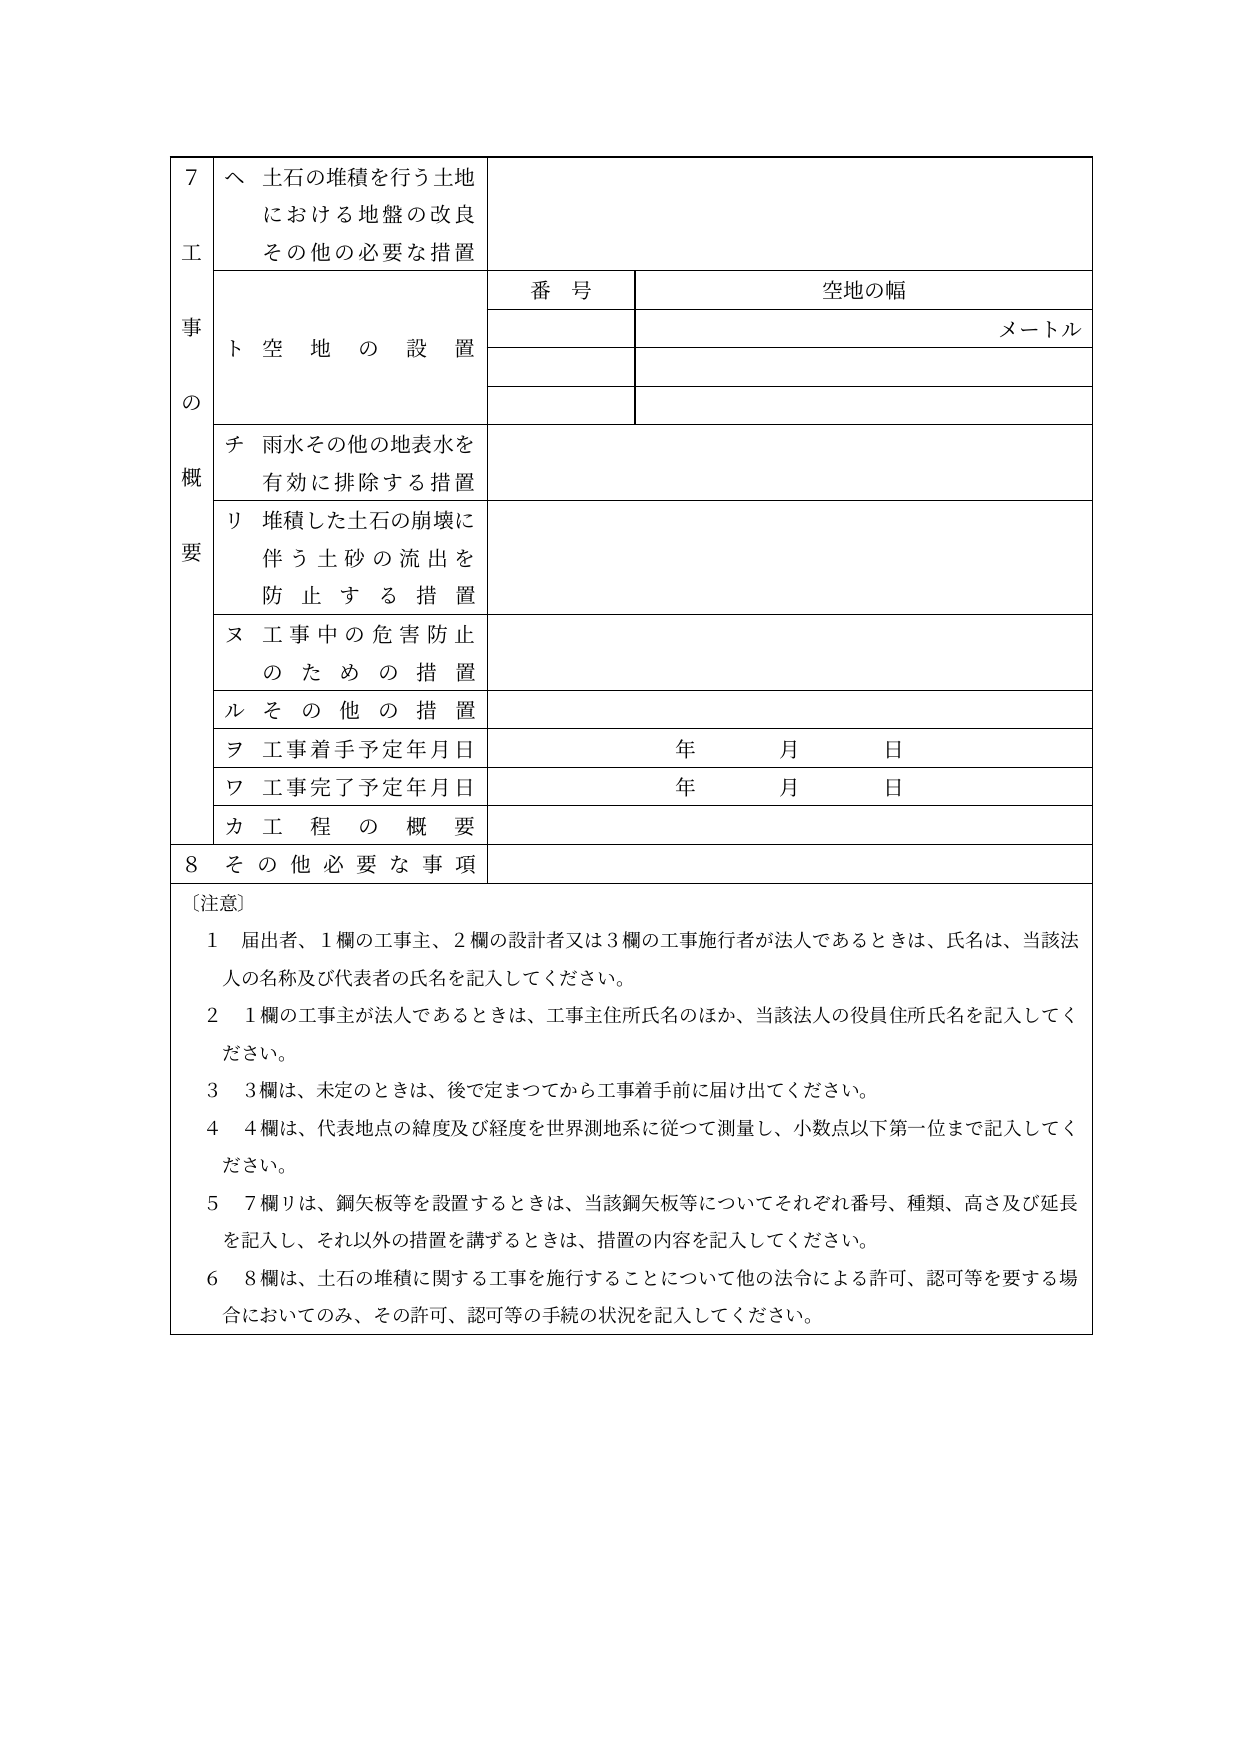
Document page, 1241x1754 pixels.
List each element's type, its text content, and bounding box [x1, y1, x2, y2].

table_cell 工事着手予定年月日 [251, 729, 487, 767]
table_cell カ [214, 806, 251, 844]
table_cell [488, 615, 1092, 690]
table_cell 〔注意〕 １ 届出者、１欄の工事主、２欄の設計者又は３欄の工事施行者が法人であるときは、氏名は、当該法人の名称及び代表者の氏名を記入してください。 ２ １欄の工事主が法人であるときは、工事主住所氏名のほか、当該法人の役員住所氏名を記入してください。 ３ ３欄は、未定のときは、後で定まつてから工事着手前に届け出てください。 ４ ４欄は、代表地点の緯度及び経度を世界測地系に従つて測量し、小数点以下第一位まで記入してください。 ５ ７欄リは、鋼矢板等を設置するときは、当該鋼矢板等についてそれぞれ番号、種類、高さ及び延長を記入し、それ以外の措置を講ずるときは、措置の内容を記入してください。 ６ ８欄は、土石の堆積に関する工事を施行することについて他の法令による許可、認可等を要する場合においてのみ、その許可、認可等の手続の状況を記入してください。 [171, 884, 1092, 1333]
table_cell その他必要な事項 [213, 845, 487, 882]
table_cell [488, 425, 1092, 500]
table_cell その他の措置 [251, 691, 487, 728]
table_cell [488, 310, 634, 347]
table_cell 番 号 [488, 271, 634, 308]
table_cell ト [214, 271, 251, 424]
table_cell リ [214, 501, 251, 614]
table_cell ワ [214, 768, 251, 805]
table_cell 年 月 日 [488, 729, 1092, 767]
table_cell ヲ [214, 729, 251, 767]
table_cell ８ [171, 845, 213, 882]
table_cell ヌ [214, 615, 251, 690]
table_cell [636, 348, 1092, 386]
table_cell 空地の幅 [636, 271, 1092, 308]
table_cell [488, 501, 1092, 614]
table_cell [488, 691, 1092, 728]
table_cell [488, 806, 1092, 844]
table_cell 工程の概要 [251, 806, 487, 844]
table_cell [488, 387, 634, 424]
table_cell 堆積した土石の崩壊に伴う土砂の流出を 防止する措置 [251, 501, 487, 614]
table_cell メートル [636, 310, 1092, 347]
table_cell 工事中の危害防止 のための措置 [251, 615, 487, 690]
table_cell [636, 387, 1092, 424]
table_cell 雨水その他の地表水を有効に排除する措置 [251, 425, 487, 500]
table_cell ヘ [214, 158, 251, 270]
table_cell [488, 845, 1092, 882]
table_cell ル [214, 691, 251, 728]
table_cell 土石の堆積を行う土地 における地盤の改良 その他の必要な措置 [251, 158, 487, 270]
table_cell 空地の設置 [251, 271, 487, 424]
table_cell 年 月 日 [488, 768, 1092, 805]
table_cell [488, 348, 634, 386]
table_cell チ [214, 425, 251, 500]
table_cell [488, 158, 1092, 270]
table_cell 工事完了予定年月日 [251, 768, 487, 805]
